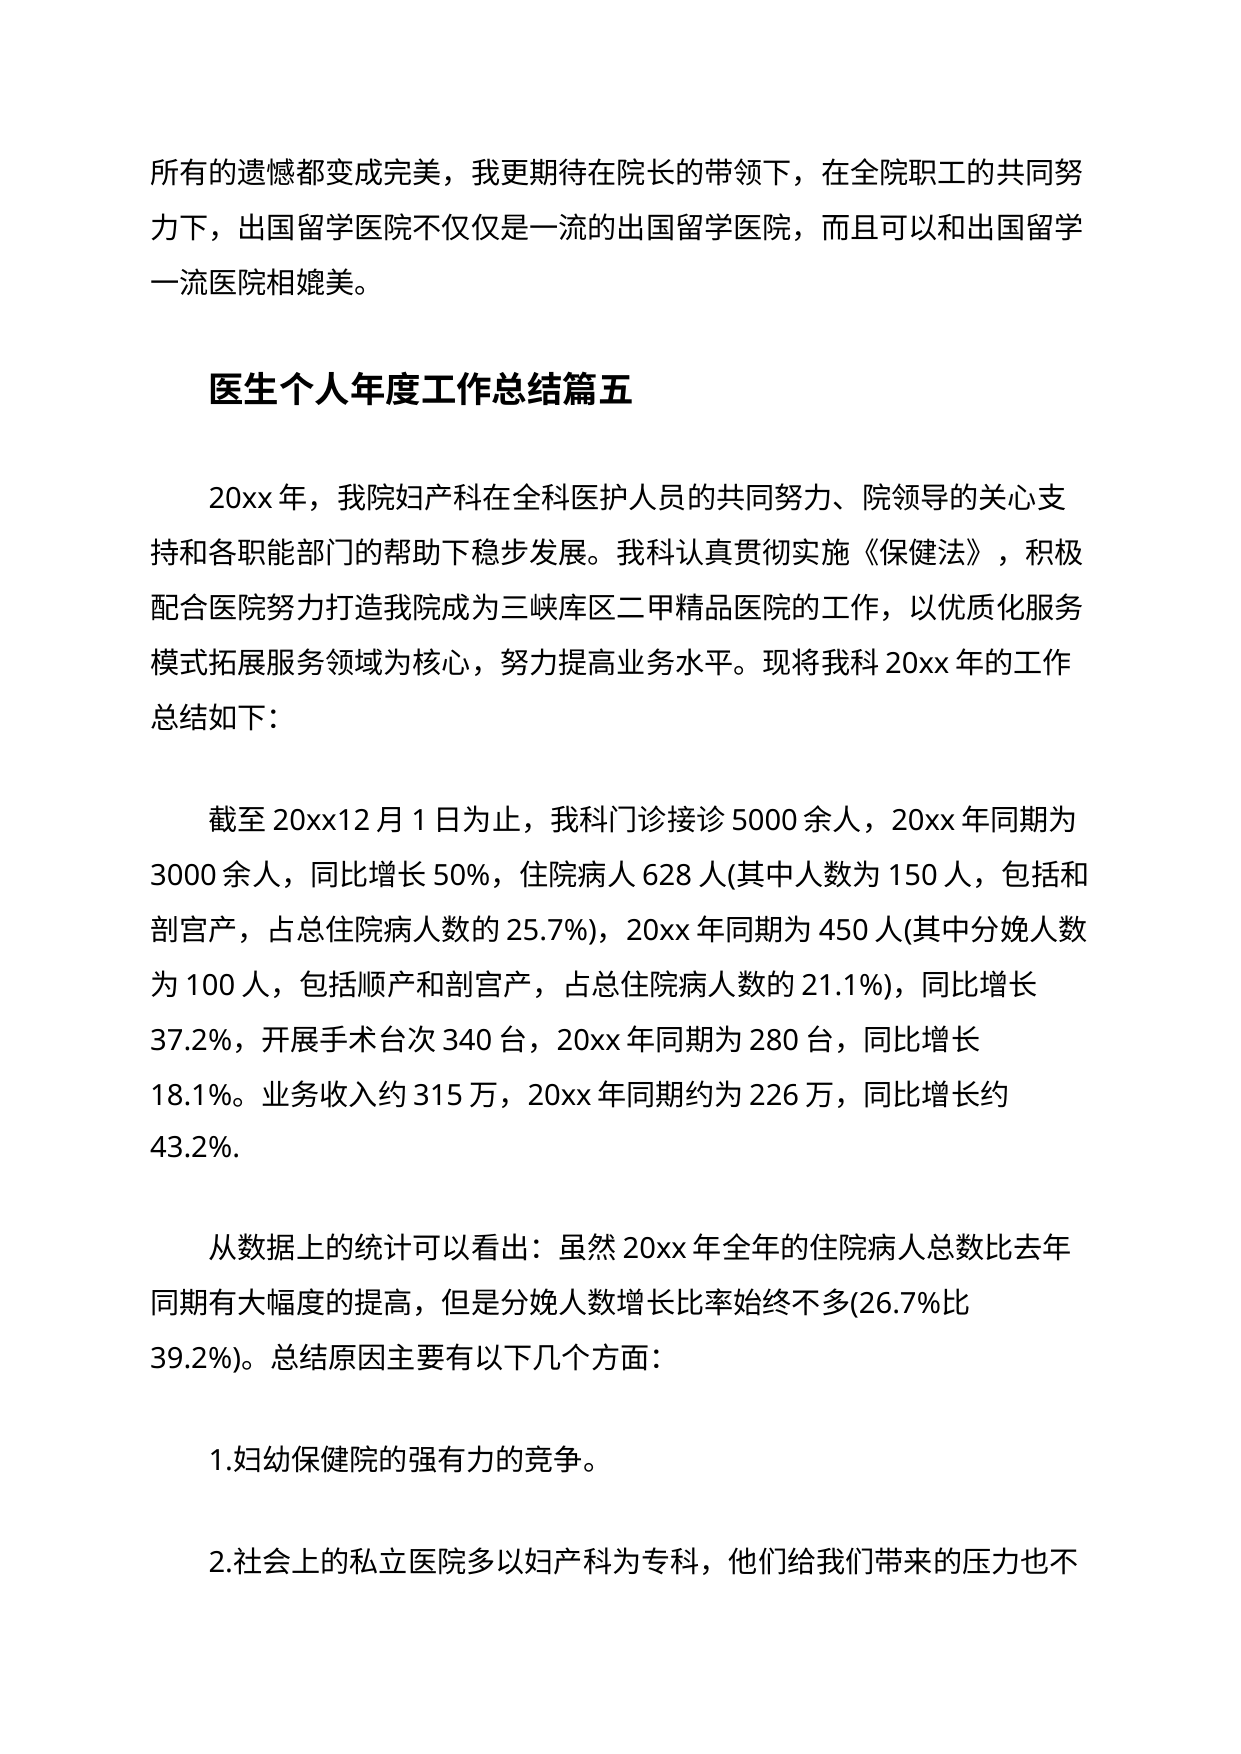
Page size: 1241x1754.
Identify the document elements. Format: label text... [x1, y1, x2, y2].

text 1.妇幼保健院的强有力的竞争。 [150, 1436, 1090, 1479]
text 20xx年，我院妇产科在全科医护人员的共同努力、院领导的关心支持和各职能部门的帮助下稳步发展。我科认真贯彻实施《保健法》，积极配合医院努力打造我院成为三峡库区二甲精品医院的工作，以优质化服务模式拓展服务领域为核心，努力提高业务水平。现将我科20xx年的工作总结如下： [150, 475, 1090, 737]
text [150, 1538, 1090, 1581]
text 截至20xx12月1日为止，我科门诊接诊5000余人，20xx年同期为3000余人，同比增长50%，住院病人628人(其中人数为150人，包括和剖宫产，占总住院病人数的25.7%)，20xx年同期为450人(其中分娩人数为100人，包括顺产和剖宫产，占总住院病人数的21.1%)，同比增长37.2%，开展手术台次340台，20xx年同期为280台，同比增长18.1%。业务收入约315万，20xx年同期约为226万，同比增长约43.2%. [150, 797, 1090, 1166]
text 从数据上的统计可以看出：虽然20xx年全年的住院病人总数比去年同期有大幅度的提高，但是分娩人数增长比率始终不多(26.7%比39.2%)。总结原因主要有以下几个方面： [150, 1224, 1090, 1377]
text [150, 150, 1090, 302]
text 医生个人年度工作总结篇五 [150, 362, 1090, 413]
